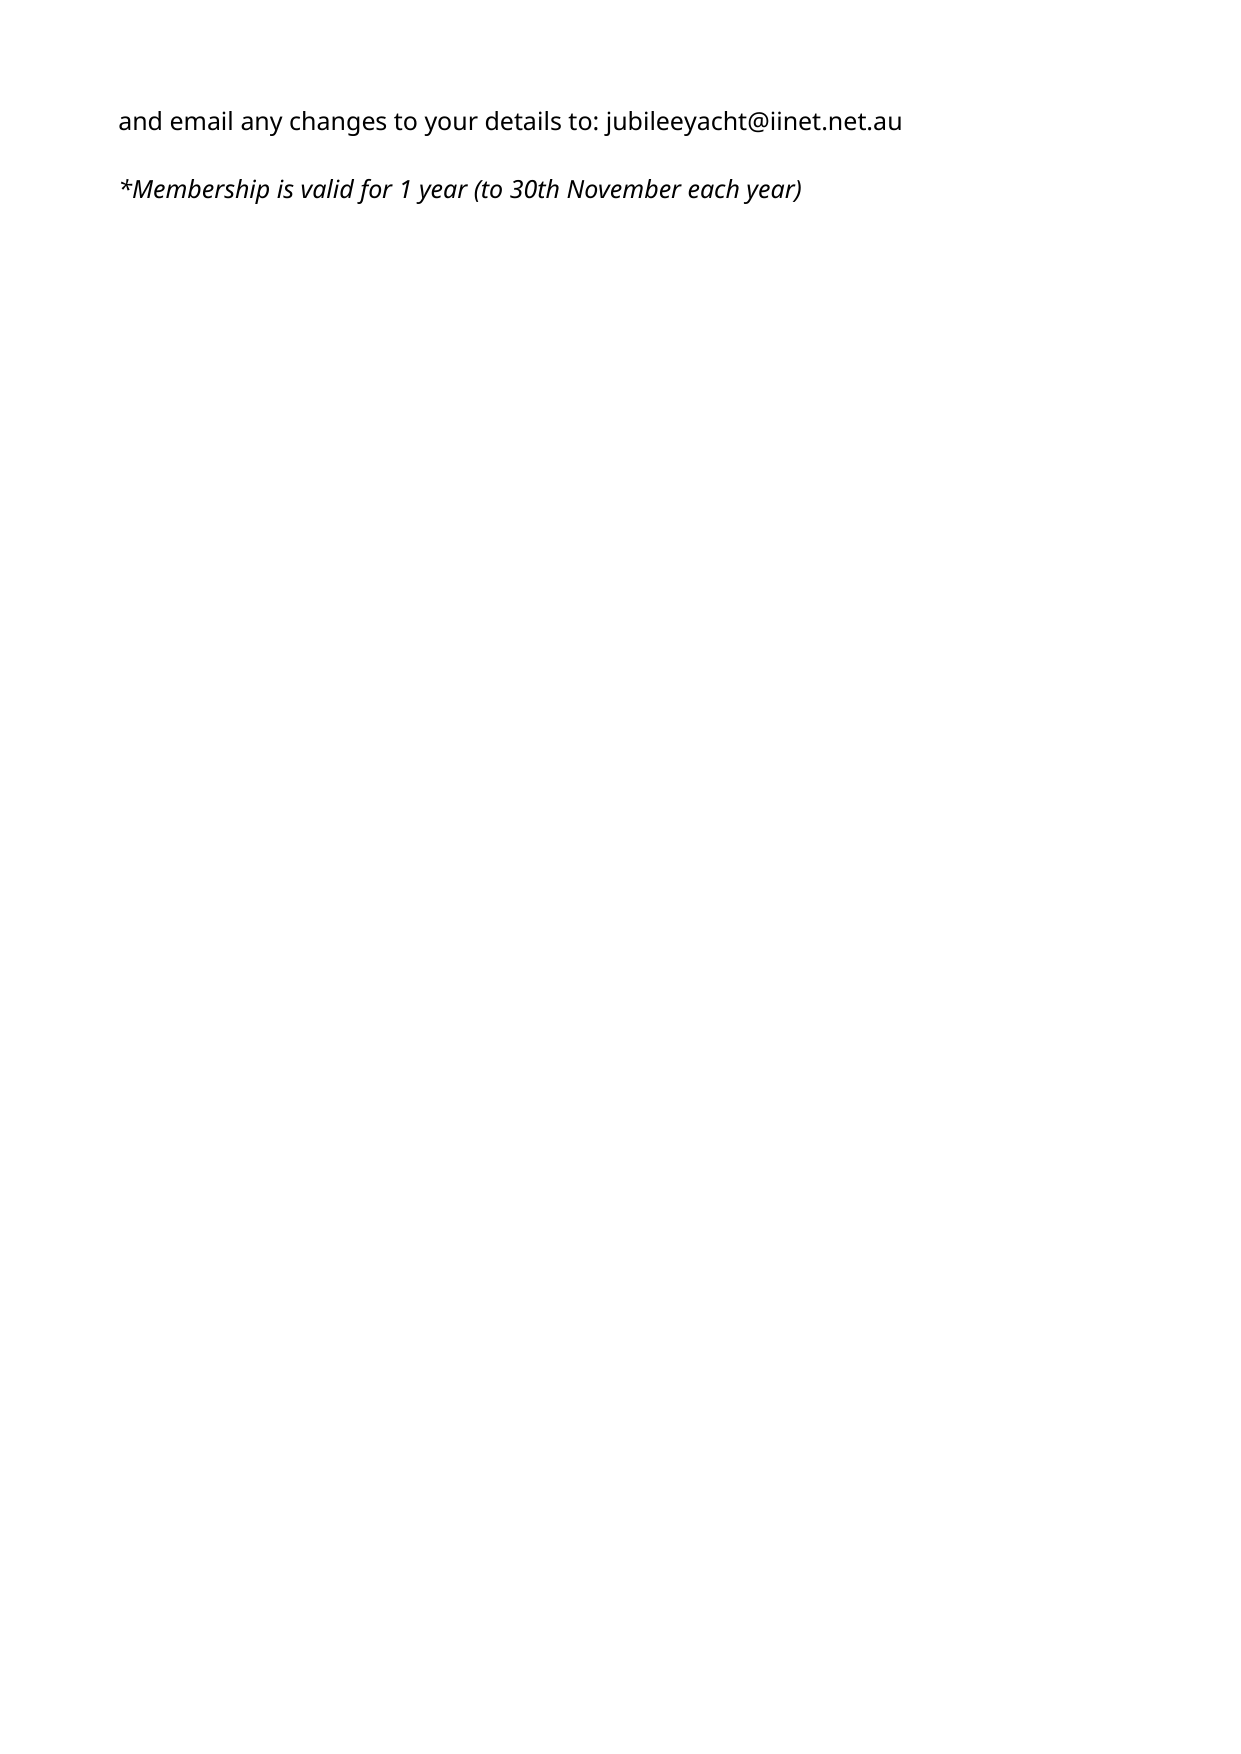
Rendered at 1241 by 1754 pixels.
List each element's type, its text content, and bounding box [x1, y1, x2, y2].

text *Membership is valid for 1 year (to 30th November each year) [118, 171, 1122, 206]
text and email any changes to your details to: jubileeyacht@iinet.net.au [118, 103, 1122, 137]
